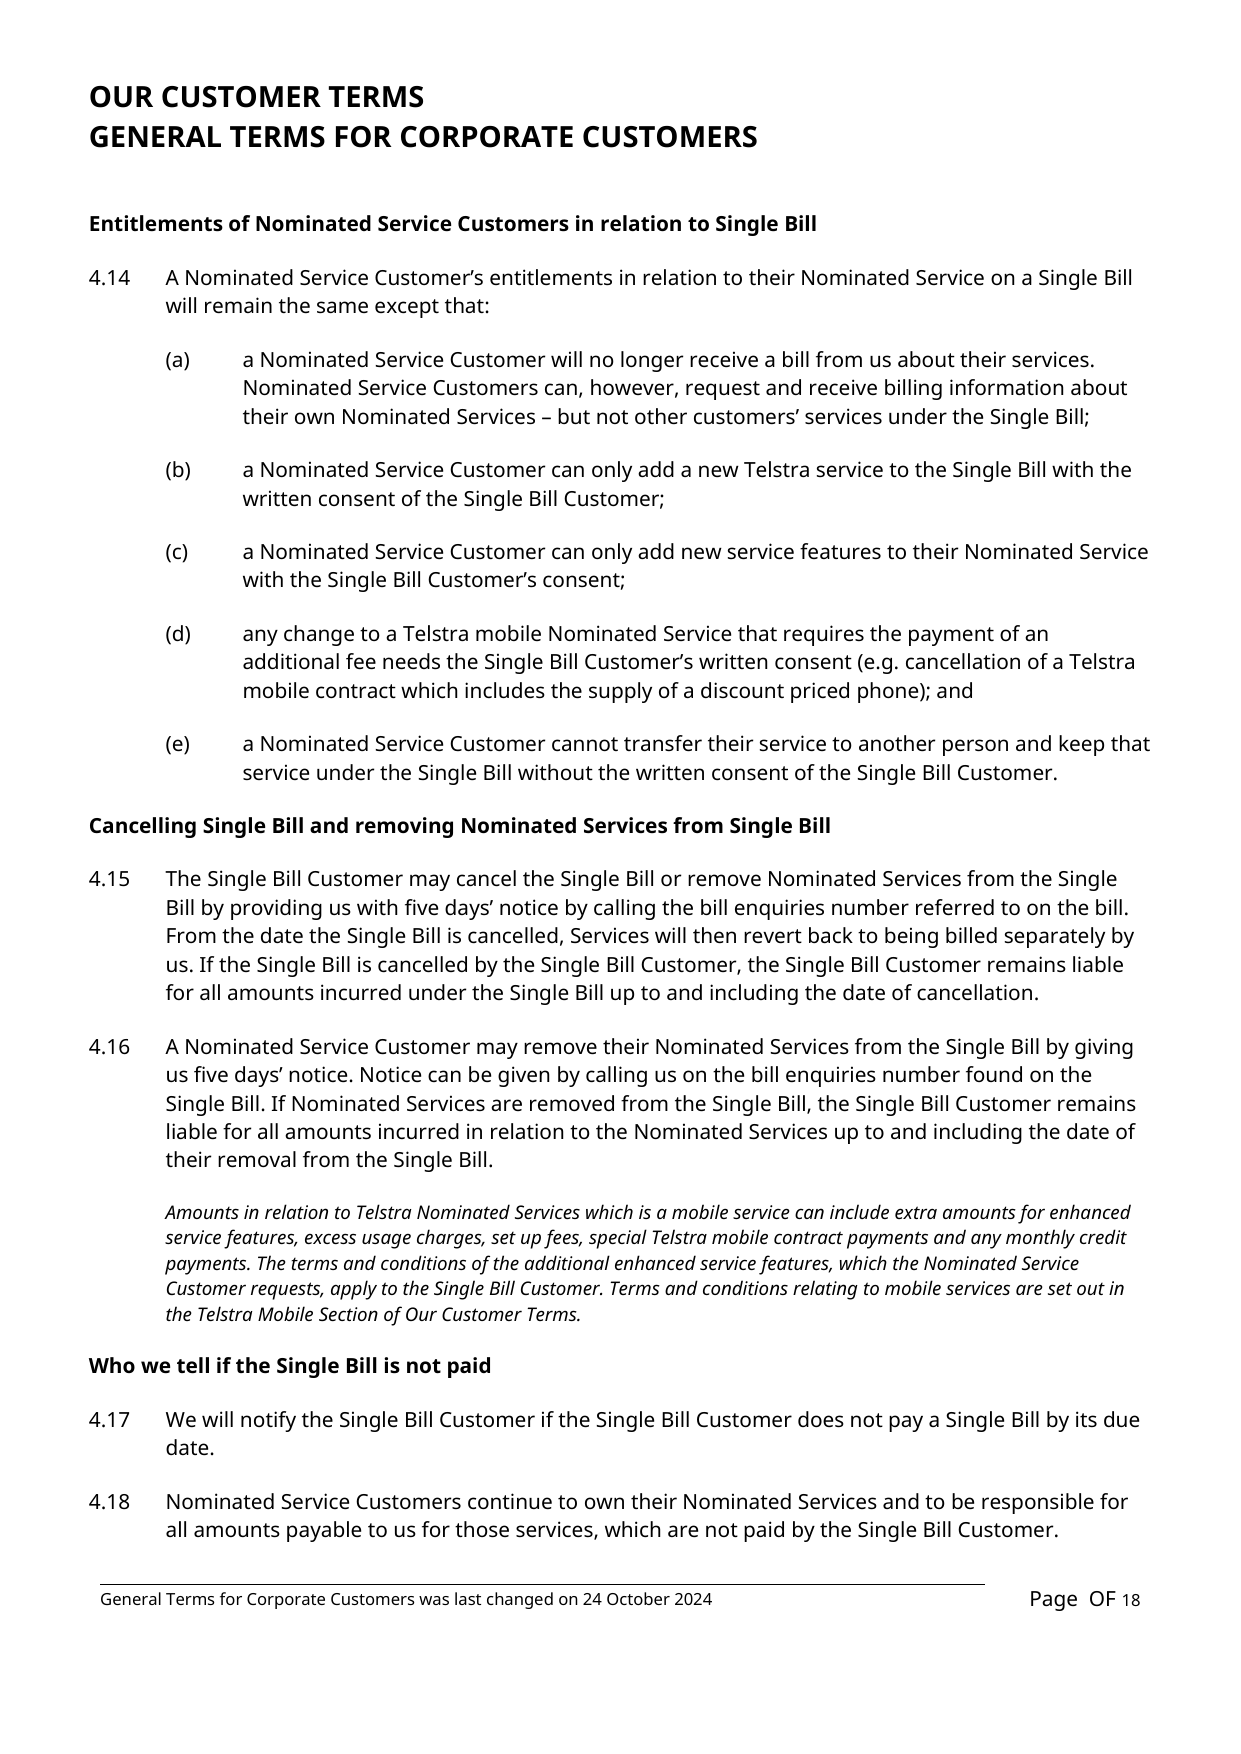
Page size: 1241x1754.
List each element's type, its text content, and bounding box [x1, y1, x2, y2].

subtitle We will notify the Single Bill Customer if the Single Bill Customer does not pay a Single Bill by its due date. [89, 1405, 1152, 1462]
subtitle any change to a Telstra mobile Nominated Service that requires the payment of an additional fee needs the Single Bill Customer’s written consent (e.g. cancellation of a Telstra mobile contract which includes the supply of a discount priced phone); and [165, 619, 1152, 704]
subtitle a Nominated Service Customer cannot transfer their service to another person and keep that service under the Single Bill without the written consent of the Single Bill Customer. [165, 729, 1152, 786]
subtitle Nominated Service Customers continue to own their Nominated Services and to be responsible for all amounts payable to us for those services, which are not paid by the Single Bill Customer. [89, 1487, 1152, 1544]
subtitle A Nominated Service Customer’s entitlements in relation to their Nominated Service on a Single Bill will remain the same except that: [89, 263, 1152, 320]
subtitle a Nominated Service Customer will no longer receive a bill from us about their services. Nominated Service Customers can, however, request and receive billing information about their own Nominated Services – but not other customers’ services under the Single Bill; [165, 345, 1152, 430]
subtitle A Nominated Service Customer may remove their Nominated Services from the Single Bill by giving us five days’ notice. Notice can be given by calling us on the bill enquiries number found on the Single Bill. If Nominated Services are removed from the Single Bill, the Single Bill Customer remains liable for all amounts incurred in relation to the Nominated Services up to and including the date of their removal from the Single Bill. [89, 1032, 1152, 1174]
text Entitlements of Nominated Service Customers in relation to Single Bill [89, 209, 1152, 238]
text Amounts in relation to Telstra Nominated Services which is a mobile service can include extra amounts for enhanced service features, excess usage charges, set up fees, special Telstra mobile contract payments and any monthly credit payments. The terms and conditions of the additional enhanced service features, which the Nominated Service Customer requests, apply to the Single Bill Customer. Terms and conditions relating to mobile services are set out in the Telstra Mobile Section of Our Customer Terms. [165, 1199, 1152, 1327]
text Cancelling Single Bill and removing Nominated Services from Single Bill [89, 811, 1152, 839]
subtitle a Nominated Service Customer can only add a new Telstra service to the Single Bill with the written consent of the Single Bill Customer; [165, 455, 1152, 512]
text Who we tell if the Single Bill is not paid [89, 1352, 1152, 1380]
subtitle a Nominated Service Customer can only add new service features to their Nominated Service with the Single Bill Customer’s consent; [165, 537, 1152, 594]
subtitle The Single Bill Customer may cancel the Single Bill or remove Nominated Services from the Single Bill by providing us with five days’ notice by calling the bill enquiries number referred to on the bill. From the date the Single Bill is cancelled, Services will then revert back to being billed separately by us. If the Single Bill is cancelled by the Single Bill Customer, the Single Bill Customer remains liable for all amounts incurred under the Single Bill up to and including the date of cancellation. [89, 864, 1152, 1007]
